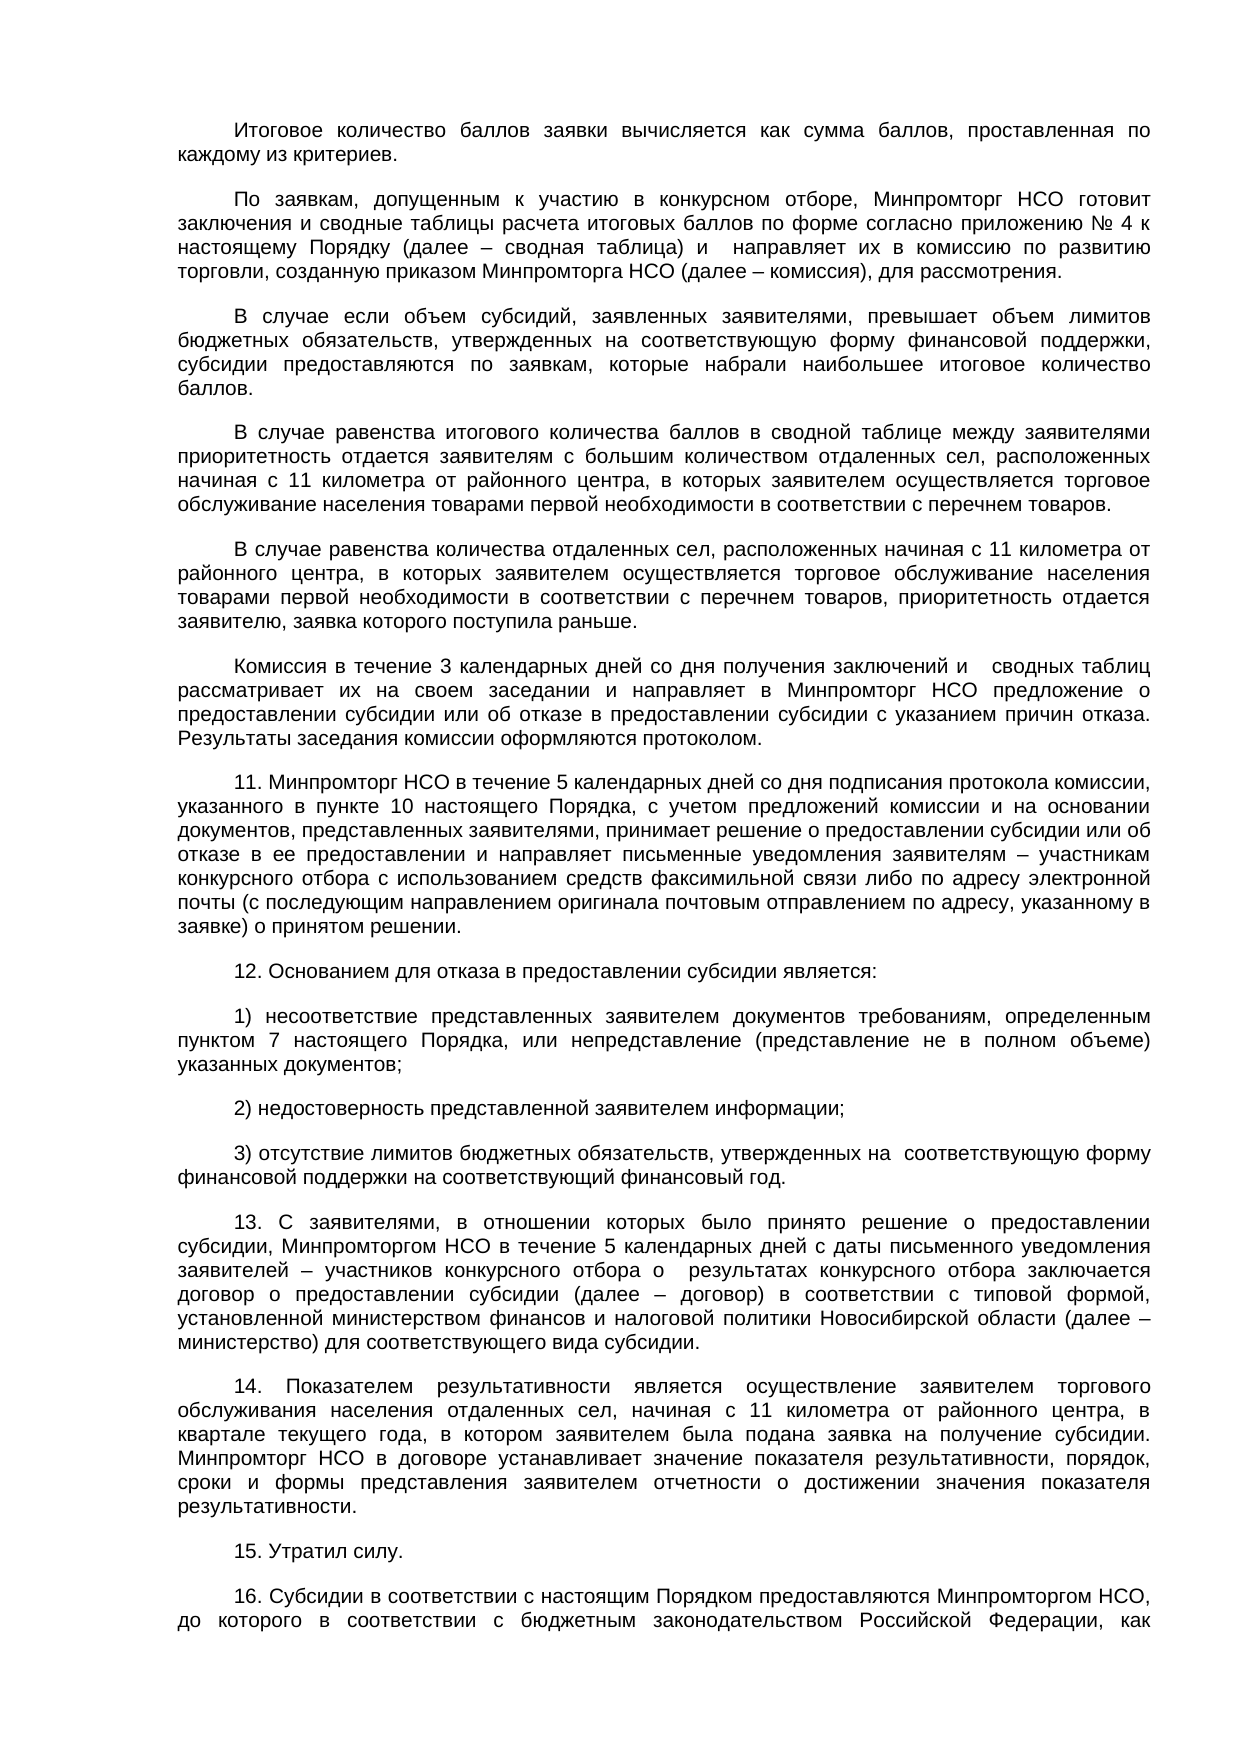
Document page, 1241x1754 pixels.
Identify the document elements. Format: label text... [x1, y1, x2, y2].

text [177, 1584, 1152, 1632]
text В случае равенства количества отдаленных сел, расположенных начиная с 11 километра от районного центра, в которых заявителем осуществляется торговое обслуживание населения товарами первой необходимости в соответствии с перечнем товаров, приоритетность отдается заявителю, заявка которого поступила раньше. [177, 537, 1152, 633]
text 12. Основанием для отказа в предоставлении субсидии является: [177, 959, 1152, 983]
text 14. Показателем результативности является осуществление заявителем торгового обслуживания населения отдаленных сел, начиная с 11 километра от районного центра, в квартале текущего года, в котором заявителем была подана заявка на получение субсидии. Минпромторг НСО в договоре устанавливает значение показателя результативности, порядок, сроки и формы представления заявителем отчетности о достижении значения показателя результативности. [177, 1374, 1152, 1518]
text 13. С заявителями, в отношении которых было принято решение о предоставлении субсидии, Минпромторгом НСО в течение 5 календарных дней с даты письменного уведомления заявителей – участников конкурсного отбора о результатах конкурсного отбора заключается договор о предоставлении субсидии (далее – договор) в соответствии с типовой формой, установленной министерством финансов и налоговой политики Новосибирской области (далее – министерство) для соответствующего вида субсидии. [177, 1210, 1152, 1353]
text 1) несоответствие представленных заявителем документов требованиям, определенным пунктом 7 настоящего Порядка, или непредставление (представление не в полном объеме) указанных документов; [177, 1003, 1152, 1075]
text Итоговое количество баллов заявки вычисляется как сумма баллов, проставленная по каждому из критериев. [177, 118, 1152, 166]
text В случае равенства итогового количества баллов в сводной таблице между заявителями приоритетность отдается заявителям с большим количеством отдаленных сел, расположенных начиная с 11 километра от районного центра, в которых заявителем осуществляется торговое обслуживание населения товарами первой необходимости в соответствии с перечнем товаров. [177, 420, 1152, 516]
text В случае если объем субсидий, заявленных заявителями, превышает объем лимитов бюджетных обязательств, утвержденных на соответствующую форму финансовой поддержки, субсидии предоставляются по заявкам, которые набрали наибольшее итоговое количество баллов. [177, 303, 1152, 399]
text 2) недостоверность представленной заявителем информации; [177, 1096, 1152, 1120]
text 3) отсутствие лимитов бюджетных обязательств, утвержденных на соответствующую форму финансовой поддержки на соответствующий финансовый год. [177, 1141, 1152, 1189]
text Комиссия в течение 3 календарных дней со дня получения заключений и сводных таблиц рассматривает их на своем заседании и направляет в Минпромторг НСО предложение о предоставлении субсидии или об отказе в предоставлении субсидии с указанием причин отказа. Результаты заседания комиссии оформляются протоколом. [177, 653, 1152, 749]
text По заявкам, допущенным к участию в конкурсном отборе, Минпромторг НСО готовит заключения и сводные таблицы расчета итоговых баллов по форме согласно приложению № 4 к настоящему Порядку (далее – сводная таблица) и направляет их в комиссию по развитию торговли, созданную приказом Минпромторга НСО (далее – комиссия), для рассмотрения. [177, 187, 1152, 283]
text 11. Минпромторг НСО в течение 5 календарных дней со дня подписания протокола комиссии, указанного в пункте 10 настоящего Порядка, с учетом предложений комиссии и на основании документов, представленных заявителями, принимает решение о предоставлении субсидии или об отказе в ее предоставлении и направляет письменные уведомления заявителям – участникам конкурсного отбора с использованием средств факсимильной связи либо по адресу электронной почты (с последующим направлением оригинала почтовым отправлением по адресу, указанному в заявке) о принятом решении. [177, 770, 1152, 938]
text 15. Утратил силу. [177, 1539, 1152, 1563]
